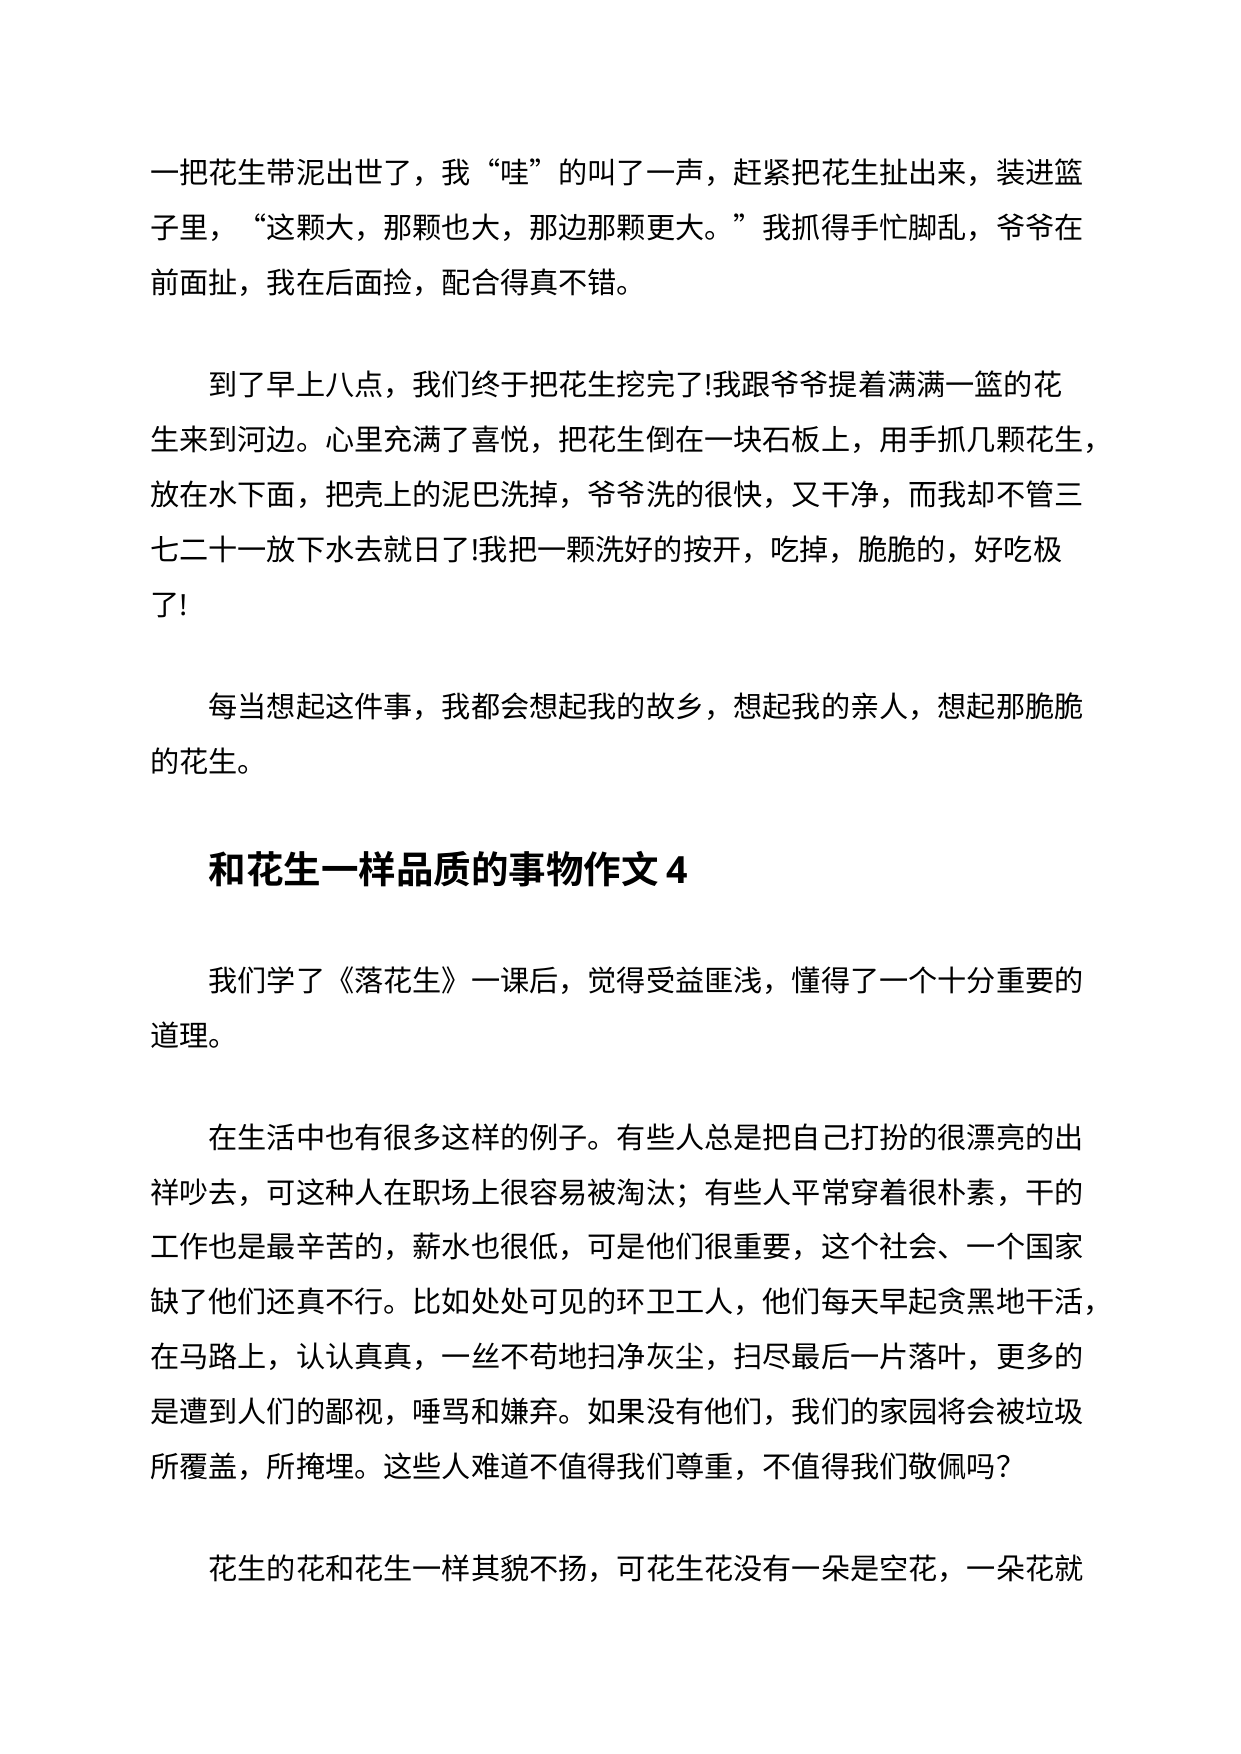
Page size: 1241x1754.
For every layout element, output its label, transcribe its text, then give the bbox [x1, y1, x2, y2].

text 在生活中也有很多这样的例子。有些人总是把自己打扮的很漂亮的出祥吵去，可这种人在职场上很容易被淘汰；有些人平常穿着很朴素，干的工作也是最辛苦的，薪水也很低，可是他们很重要，这个社会、一个国家缺了他们还真不行。比如处处可见的环卫工人，他们每天早起贪黑地干活，在马路上，认认真真，一丝不苟地扫净灰尘，扫尽最后一片落叶，更多的是遭到人们的鄙视，唾骂和嫌弃。如果没有他们，我们的家园将会被垃圾所覆盖，所掩埋。这些人难道不值得我们尊重，不值得我们敬佩吗？ [150, 1114, 1090, 1486]
text 我们学了《落花生》一课后，觉得受益匪浅，懂得了一个十分重要的道理。 [150, 958, 1090, 1055]
text 到了早上八点，我们终于把花生挖完了!我跟爷爷提着满满一篮的花生来到河边。心里充满了喜悦，把花生倒在一块石板上，用手抓几颗花生，放在水下面，把壳上的泥巴洗掉，爷爷洗的很快，又干净，而我却不管三七二十一放下水去就日了!我把一颗洗好的按开，吃掉，脆脆的，好吃极了! [150, 362, 1090, 624]
text 每当想起这件事，我都会想起我的故乡，想起我的亲人，想起那脆脆的花生。 [150, 683, 1090, 781]
text 和花生一样品质的事物作文4 [150, 840, 1090, 894]
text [150, 1545, 1090, 1588]
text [150, 150, 1090, 302]
